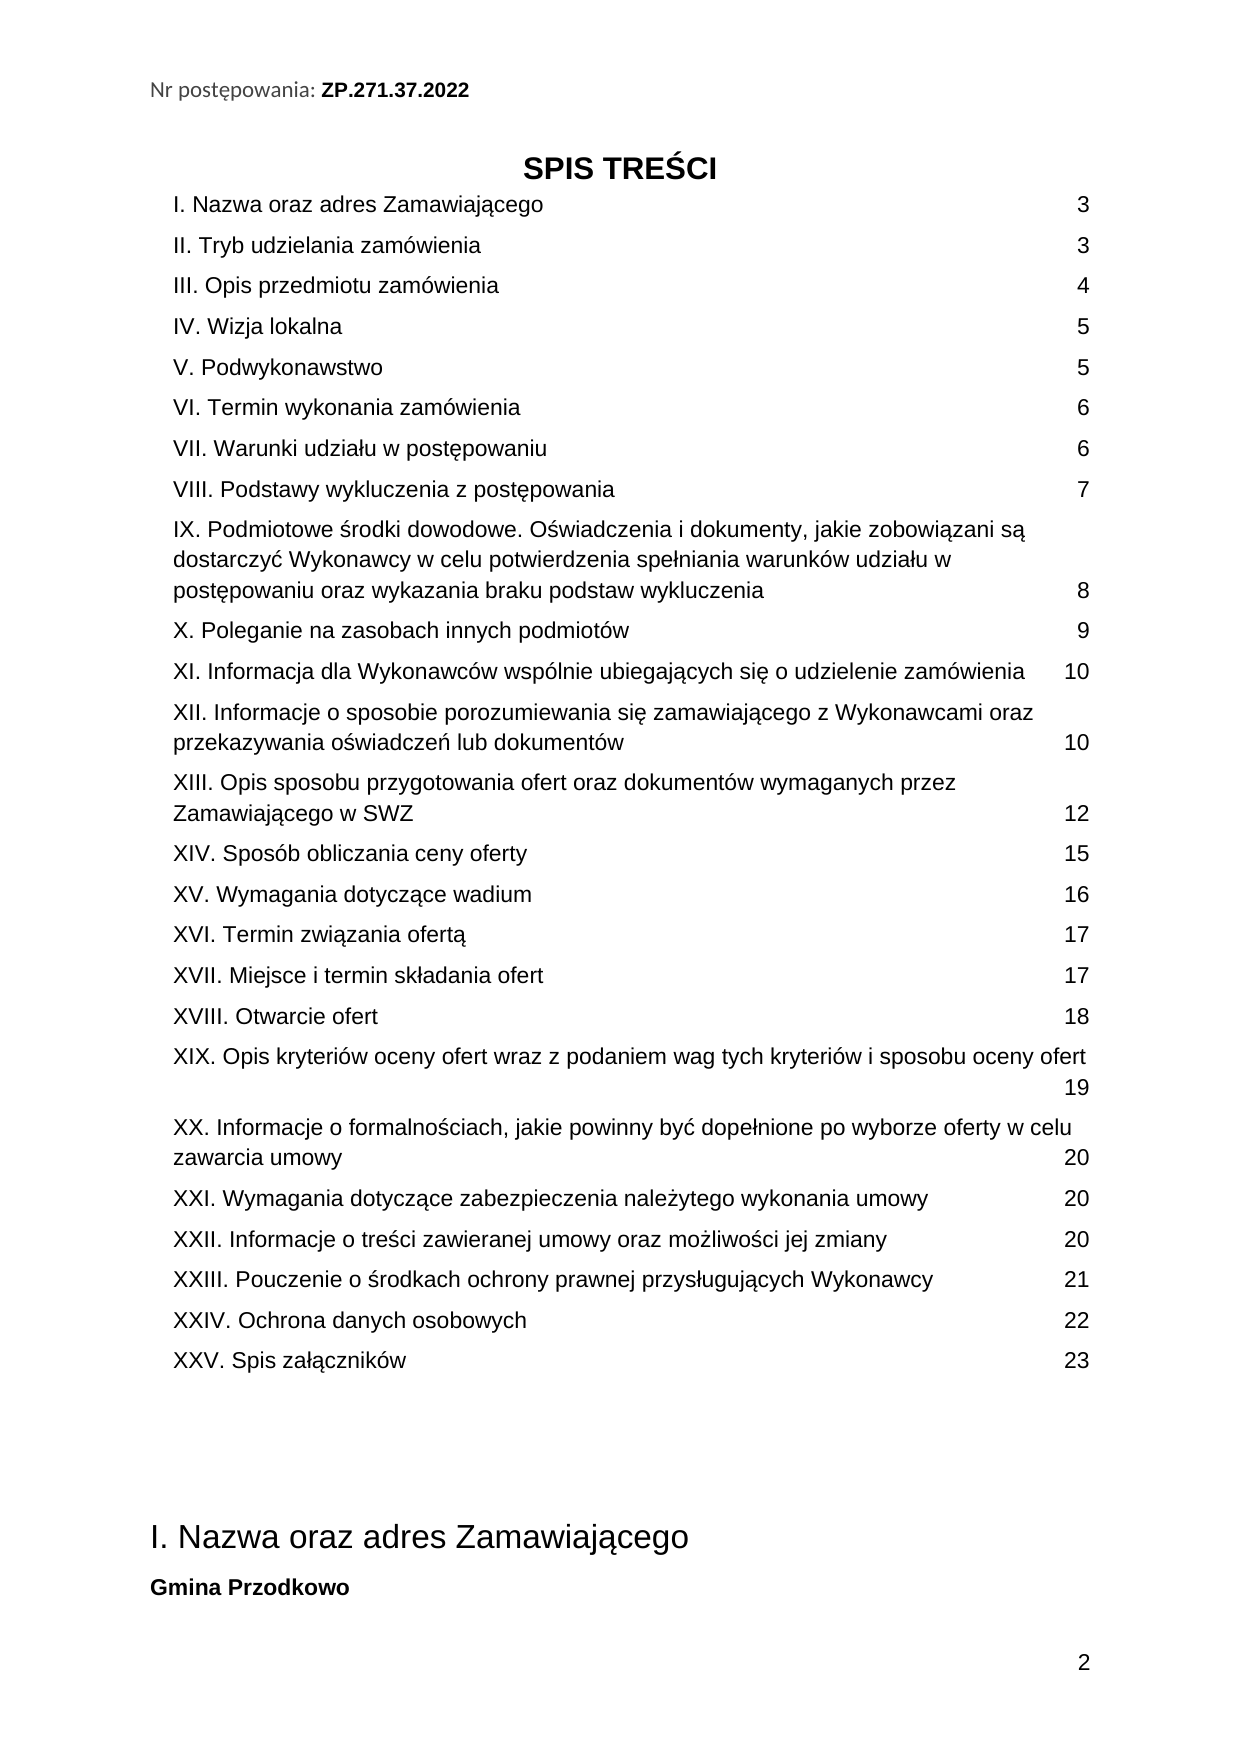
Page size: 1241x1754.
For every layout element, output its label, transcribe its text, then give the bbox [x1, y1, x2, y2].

text Gmina Przodkowo [150, 1574, 1090, 1601]
subtitle I. Nazwa oraz adres Zamawiającego [150, 1518, 1090, 1556]
text SPIS TREŚCI [150, 150, 1090, 186]
